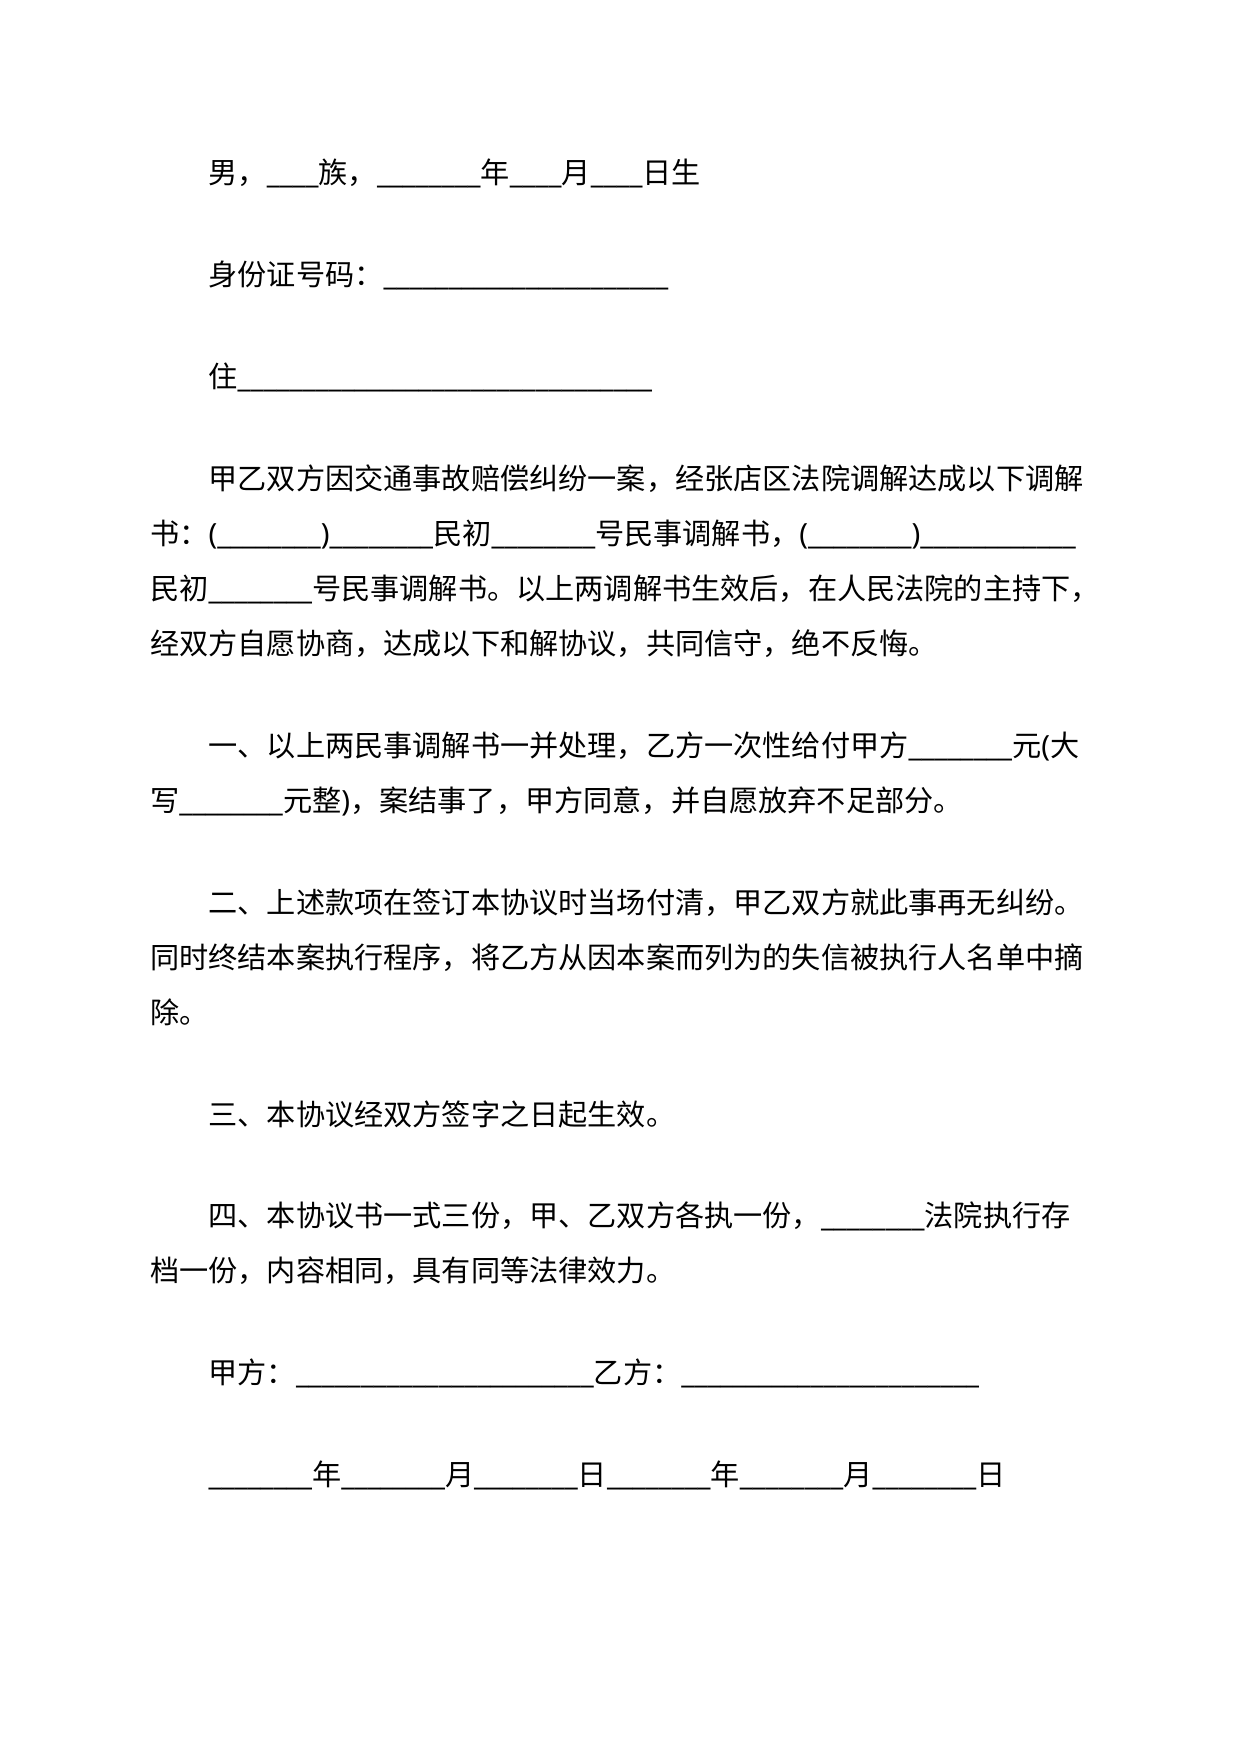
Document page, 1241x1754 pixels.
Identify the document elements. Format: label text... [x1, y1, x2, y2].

text ________年________月________日________年________月________日 [150, 1452, 1090, 1494]
text 身份证号码：______________________ [150, 252, 1090, 294]
text 男，____族，________年____月____日生 [150, 150, 1090, 192]
text 一、以上两民事调解书一并处理，乙方一次性给付甲方________元(大写________元整)，案结事了，甲方同意，并自愿放弃不足部分。 [150, 723, 1090, 820]
text 四、本协议书一式三份，甲、乙双方各执一份，________法院执行存档一份，内容相同，具有同等法律效力。 [150, 1193, 1090, 1290]
text 二、上述款项在签订本协议时当场付清，甲乙双方就此事再无纠纷。同时终结本案执行程序，将乙方从因本案而列为的失信被执行人名单中摘除。 [150, 879, 1090, 1032]
text 甲方：_______________________乙方：_______________________ [150, 1350, 1090, 1392]
text 三、本协议经双方签字之日起生效。 [150, 1091, 1090, 1133]
text 甲乙双方因交通事故赔偿纠纷一案，经张店区法院调解达成以下调解书：(________)________民初________号民事调解书，(________)____________民初________号民事调解书。以上两调解书生效后，在人民法院的主持下，经双方自愿协商，达成以下和解协议，共同信守，绝不反悔。 [150, 456, 1090, 663]
text 住________________________________ [150, 354, 1090, 396]
